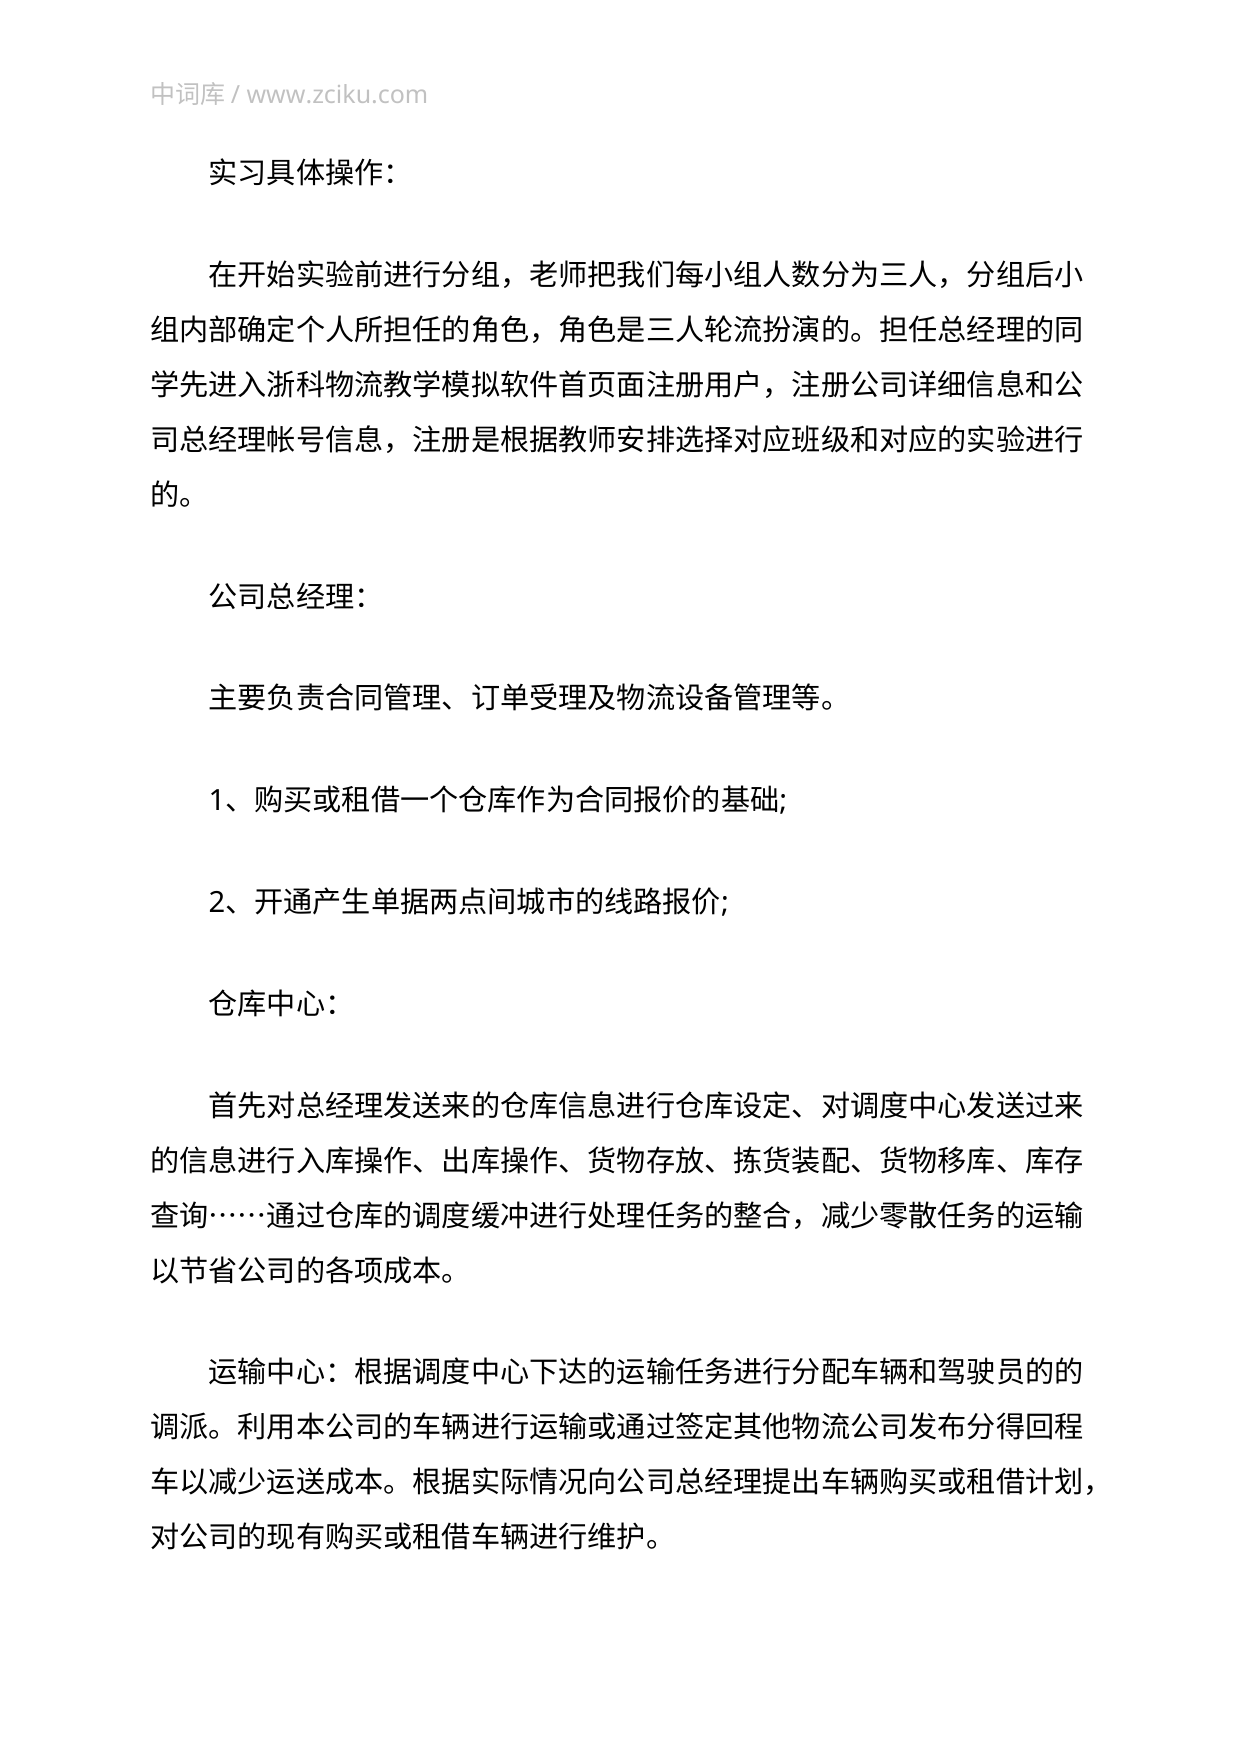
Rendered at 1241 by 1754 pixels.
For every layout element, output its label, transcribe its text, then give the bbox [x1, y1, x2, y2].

text 首先对总经理发送来的仓库信息进行仓库设定、对调度中心发送过来的信息进行入库操作、出库操作、货物存放、拣货装配、货物移库、库存查询……通过仓库的调度缓冲进行处理任务的整合，减少零散任务的运输以节省公司的各项成本。 [150, 1082, 1090, 1289]
text 1、购买或租借一个仓库作为合同报价的基础; [150, 777, 1090, 819]
text 运输中心：根据调度中心下达的运输任务进行分配车辆和驾驶员的的调派。利用本公司的车辆进行运输或通过签定其他物流公司发布分得回程车以减少运送成本。根据实际情况向公司总经理提出车辆购买或租借计划，对公司的现有购买或租借车辆进行维护。 [150, 1349, 1090, 1556]
text 实习具体操作： [150, 150, 1090, 192]
text 在开始实验前进行分组，老师把我们每小组人数分为三人，分组后小组内部确定个人所担任的角色，角色是三人轮流扮演的。担任总经理的同学先进入浙科物流教学模拟软件首页面注册用户，注册公司详细信息和公司总经理帐号信息，注册是根据教师安排选择对应班级和对应的实验进行的。 [150, 252, 1090, 514]
text 公司总经理： [150, 573, 1090, 615]
text 仓库中心： [150, 981, 1090, 1023]
text 2、开通产生单据两点间城市的线路报价; [150, 879, 1090, 921]
text 主要负责合同管理、订单受理及物流设备管理等。 [150, 675, 1090, 717]
